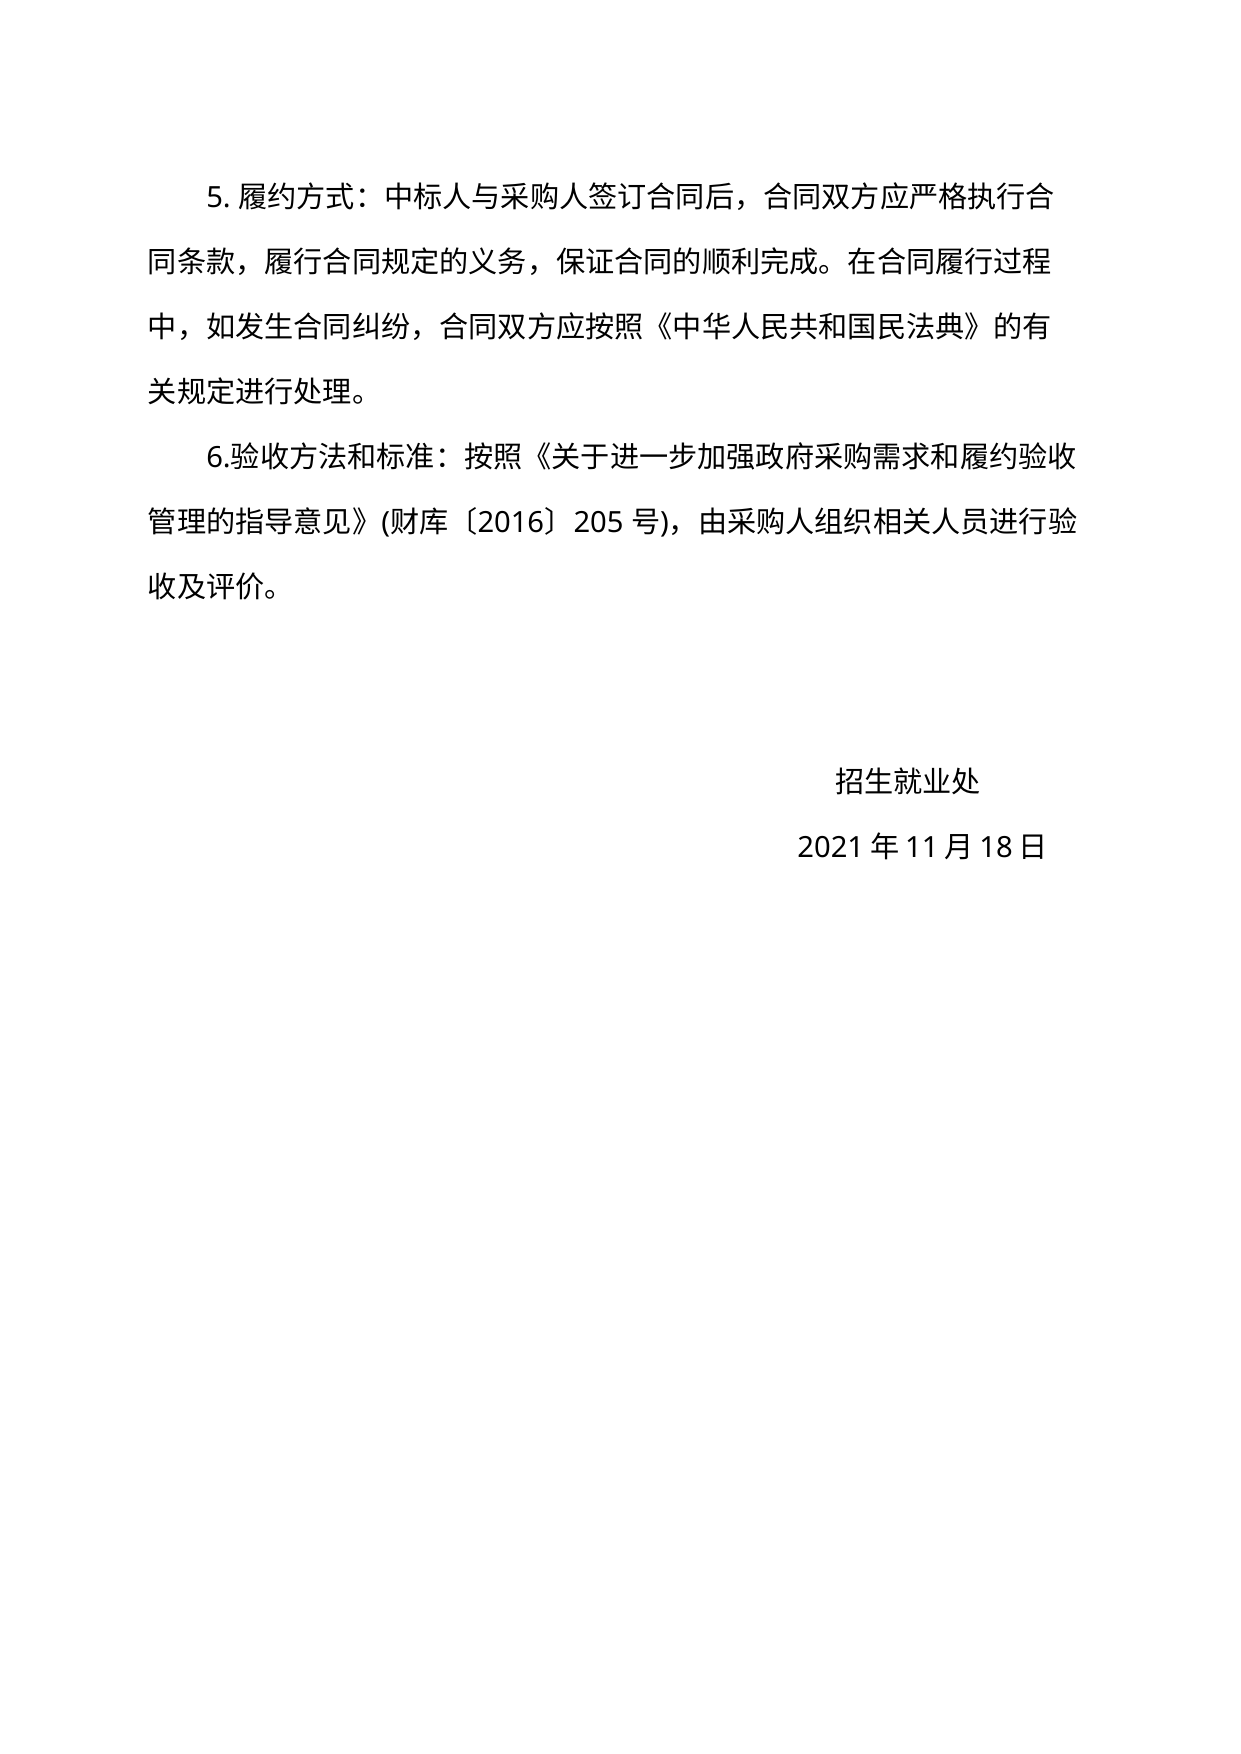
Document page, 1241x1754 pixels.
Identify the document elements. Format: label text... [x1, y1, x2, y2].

text 招生就业处 [148, 747, 981, 812]
text 2021年11月18日 [148, 812, 1047, 877]
text 5. 履约方式：中标人与采购人签订合同后，合同双方应严格执行合同条款，履行合同规定的义务，保证合同的顺利完成。在合同履行过程中，如发生合同纠纷，合同双方应按照《中华人民共和国民法典》的有关规定进行处理。 [148, 162, 1081, 422]
text 6.验收方法和标准：按照《关于进一步加强政府采购需求和履约验收管理的指导意见》(财库〔2016〕205 号)，由采购人组织相关人员进行验收及评价。 [148, 422, 1081, 617]
